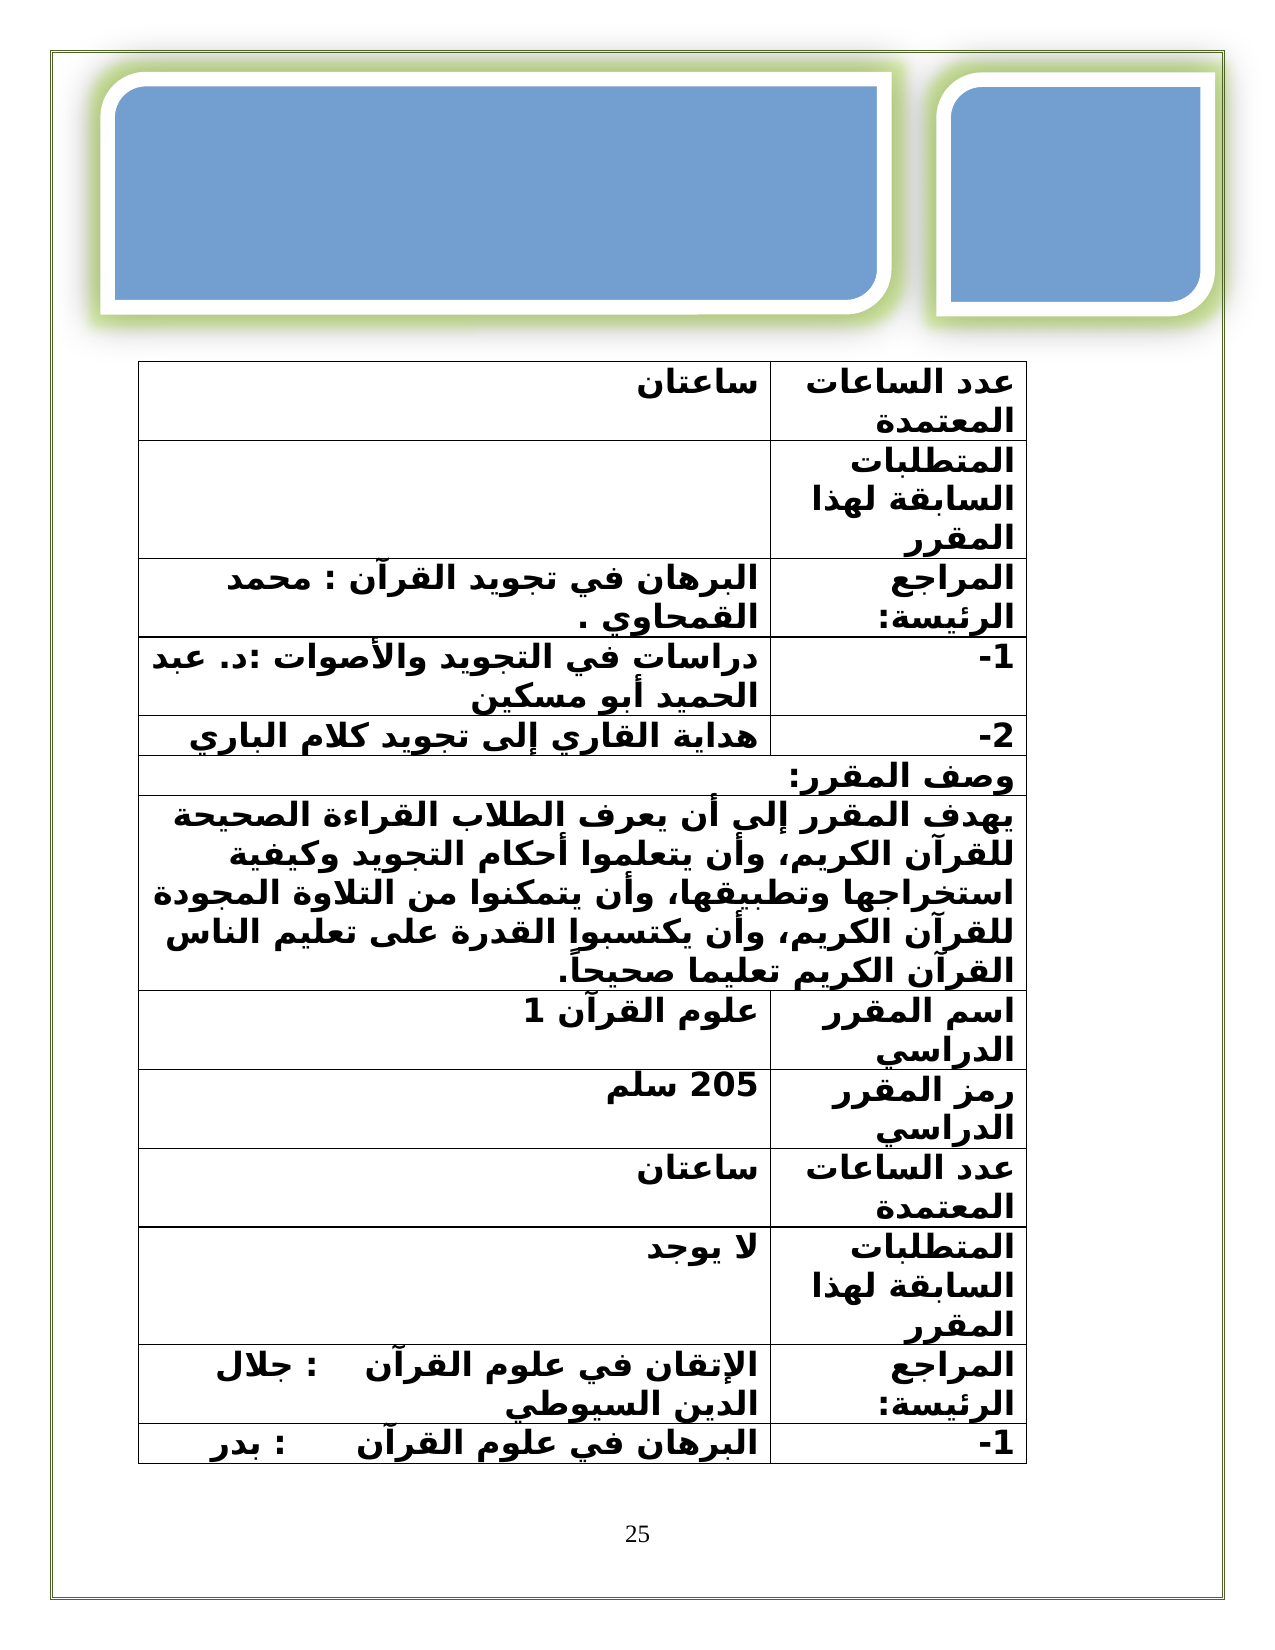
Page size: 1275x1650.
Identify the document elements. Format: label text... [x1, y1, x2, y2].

table_cell المراجع الرئيسة: [771, 1345, 1026, 1423]
table_cell 2- [771, 716, 1026, 755]
table_cell المتطلبات السابقة لهذا المقرر [771, 441, 1026, 558]
table_cell وصف المقرر: [139, 756, 1026, 795]
table_cell البرهان في تجويد القرآن : محمد القمحاوي . [139, 559, 770, 636]
table_cell المراجع الرئيسة: [771, 559, 1026, 636]
table_cell 1- [771, 1424, 1026, 1463]
table_cell رمز المقرر الدراسي [771, 1070, 1026, 1148]
table_cell المتطلبات السابقة لهذا المقرر [771, 1228, 1026, 1344]
table_cell ساعتان [139, 1149, 770, 1226]
table_cell لا يوجد [139, 1228, 770, 1344]
table_cell عدد الساعات المعتمدة [771, 1149, 1026, 1226]
table_cell علوم القرآن 1 [139, 991, 770, 1069]
table_cell هداية القاري إلى تجويد كلام الباري [139, 716, 770, 755]
table_cell عدد الساعات المعتمدة [771, 362, 1026, 440]
table_cell دراسات في التجويد والأصوات :د. عبد الحميد أبو مسكين [139, 638, 770, 715]
table_cell ساعتان [139, 362, 770, 440]
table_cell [139, 1424, 770, 1463]
table_cell [139, 441, 770, 558]
table_cell الإتقان في علوم القرآن : جلال الدين السيوطي [139, 1345, 770, 1423]
table_cell 205 سلم [139, 1070, 770, 1148]
table_cell يهدف المقرر إلى أن يعرف الطلاب القراءة الصحيحة للقرآن الكريم، وأن يتعلموا أحكام التجويد وكيفية استخراجها وتطبيقها، وأن يتمكنوا من التلاوة المجودة للقرآن الكريم، وأن يكتسبوا القدرة على تعليم الناس القرآن الكريم تعليما صحيحاً. [139, 796, 1026, 990]
table_cell 1- [771, 638, 1026, 715]
table_cell اسم المقرر الدراسي [771, 991, 1026, 1069]
